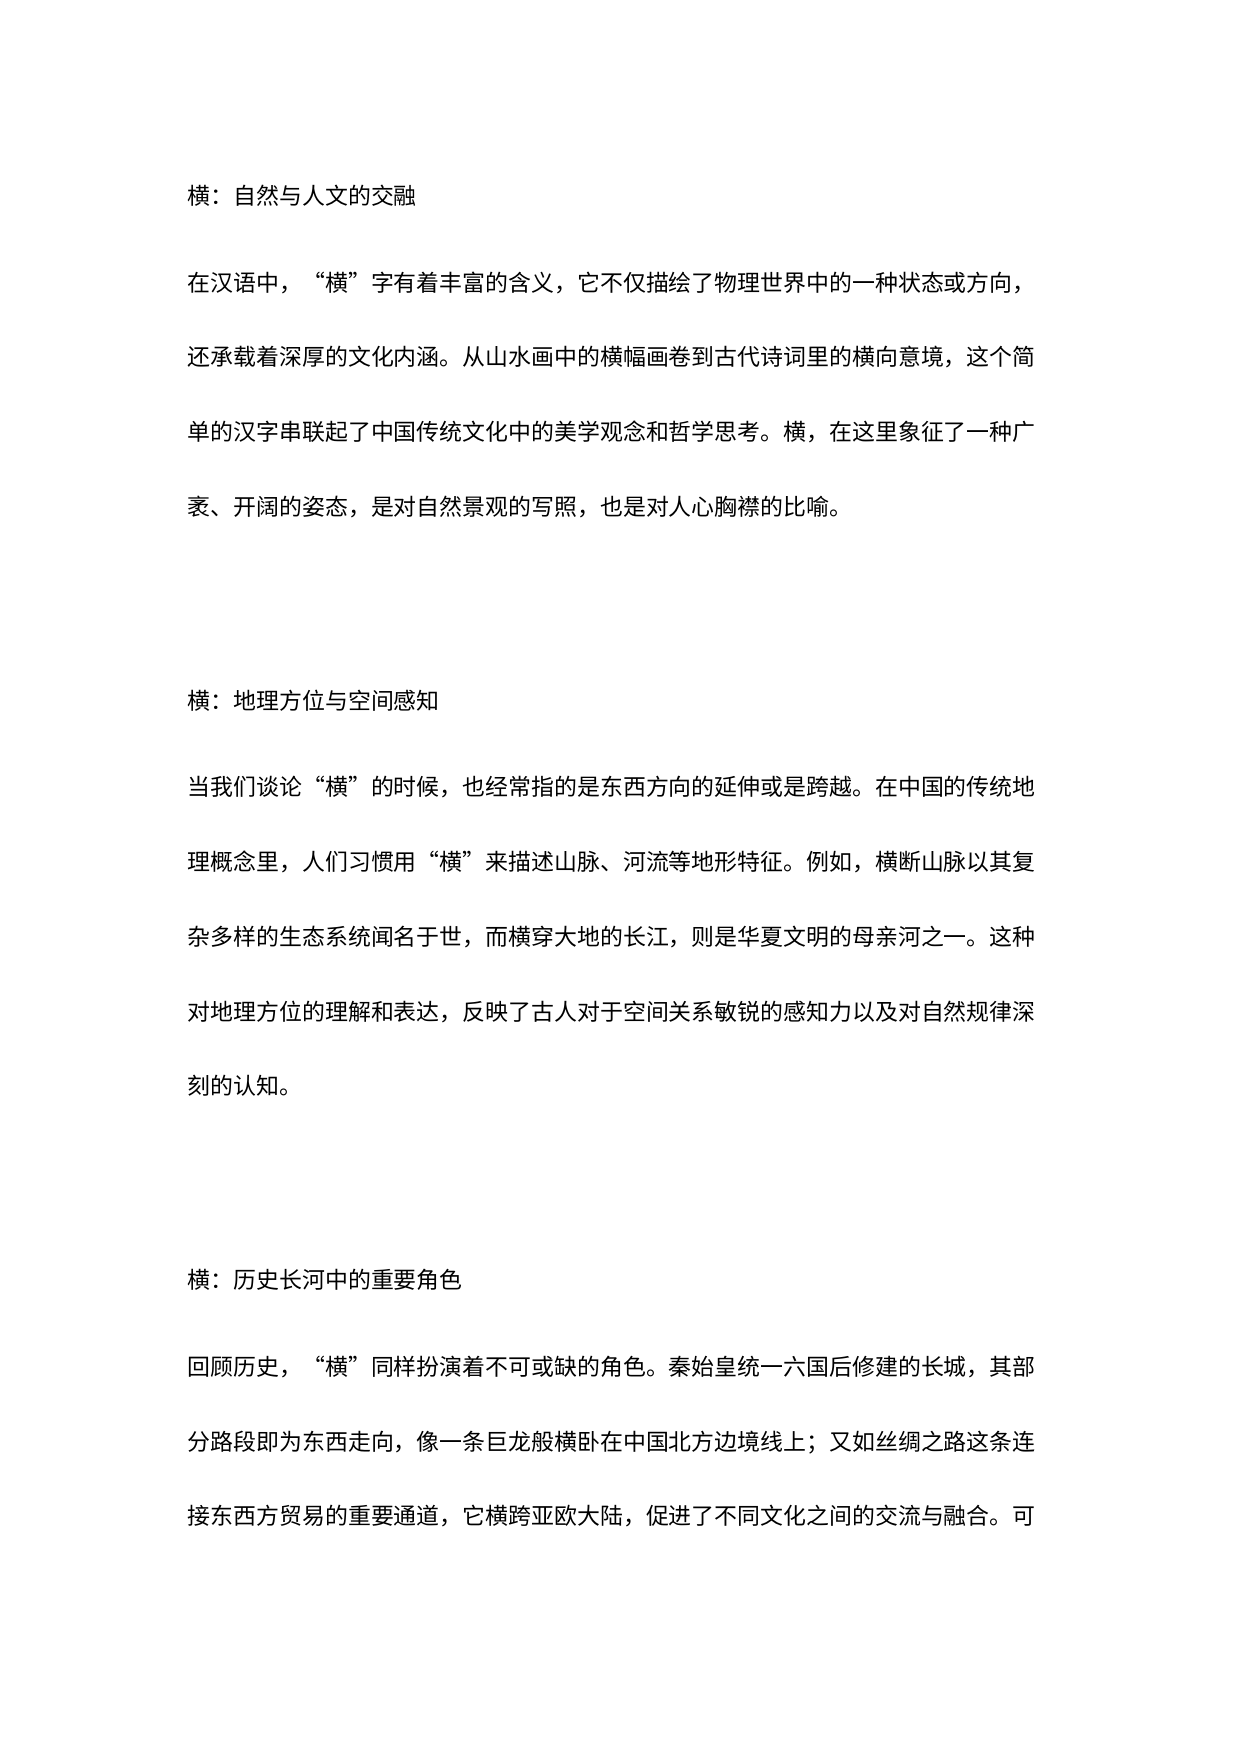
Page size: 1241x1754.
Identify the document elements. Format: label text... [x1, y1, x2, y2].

text 横：历史长河中的重要角色 [187, 1246, 1053, 1311]
text 在汉语中，“横”字有着丰富的含义，它不仅描绘了物理世界中的一种状态或方向，还承载着深厚的文化内涵。从山水画中的横幅画卷到古代诗词里的横向意境，这个简单的汉字串联起了中国传统文化中的美学观念和哲学思考。横，在这里象征了一种广袤、开阔的姿态，是对自然景观的写照，也是对人心胸襟的比喻。 [187, 248, 1053, 538]
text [187, 1333, 1053, 1547]
text 横：自然与人文的交融 [187, 162, 1053, 227]
text 横：地理方位与空间感知 [187, 667, 1053, 732]
text 当我们谈论“横”的时候，也经常指的是东西方向的延伸或是跨越。在中国的传统地理概念里，人们习惯用“横”来描述山脉、河流等地形特征。例如，横断山脉以其复杂多样的生态系统闻名于世，而横穿大地的长江，则是华夏文明的母亲河之一。这种对地理方位的理解和表达，反映了古人对于空间关系敏锐的感知力以及对自然规律深刻的认知。 [187, 753, 1053, 1117]
